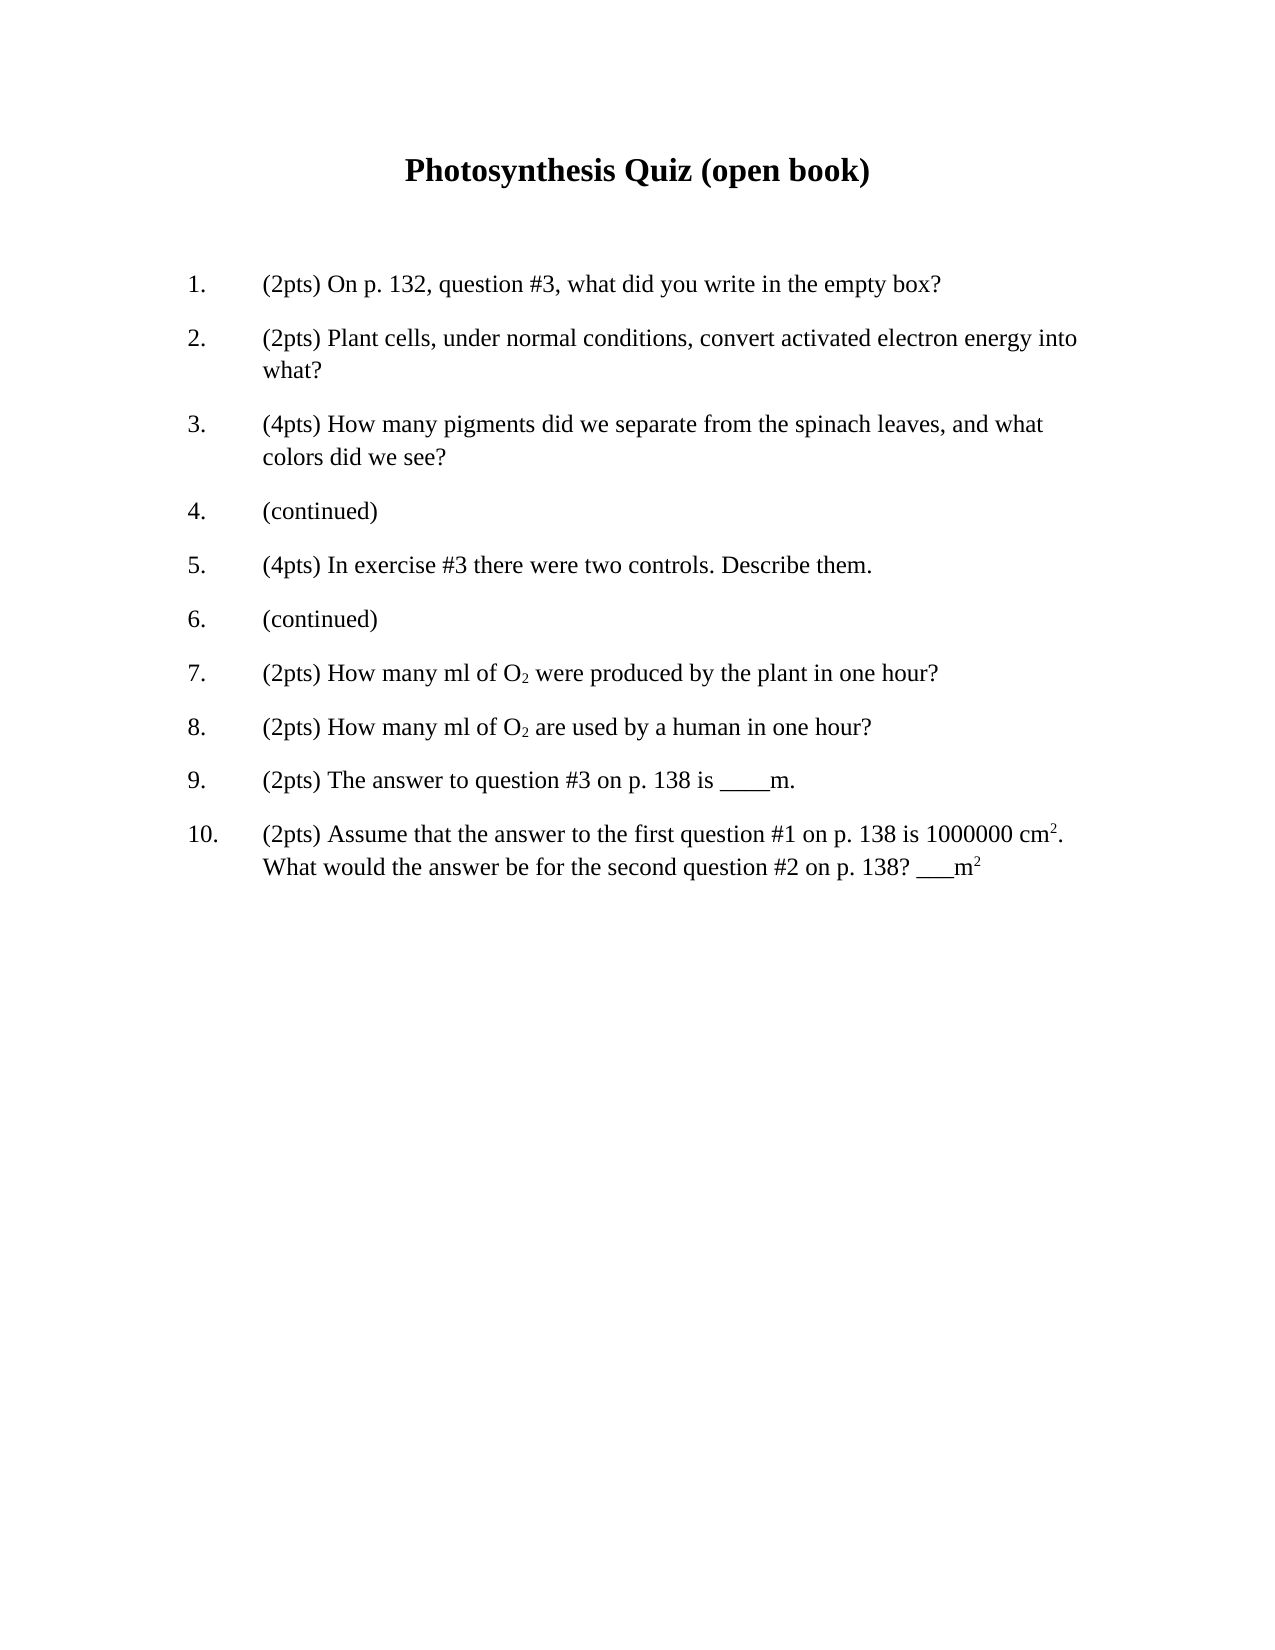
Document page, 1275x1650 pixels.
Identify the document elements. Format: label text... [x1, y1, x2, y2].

list (4pts) In exercise #3 there were two controls. Describe them. [187, 550, 1087, 579]
list (2pts) The answer to question #3 on p. 138 is ____m. [187, 766, 1087, 794]
list (2pts) Plant cells, under normal conditions, convert activated electron energy into what? [187, 323, 1087, 384]
list (2pts) On p. 132, question #3, what did you write in the empty box? [187, 269, 1087, 297]
list (4pts) How many pigments did we separate from the spinach leaves, and what colors did we see? [187, 409, 1087, 471]
text Photosynthesis Quiz (open book) [187, 150, 1087, 188]
list (continued) [187, 604, 1087, 633]
list (continued) [187, 496, 1087, 525]
list (2pts) Assume that the answer to the first question #1 on p. 138 is 1000000 cm2. What would the answer be for the second question #2 on p. 138? ___m2 [187, 819, 1087, 881]
list (2pts) How many ml of O2 were produced by the plant in one hour? [187, 658, 1087, 687]
list (2pts) How many ml of O2 are used by a human in one hour? [187, 712, 1087, 741]
